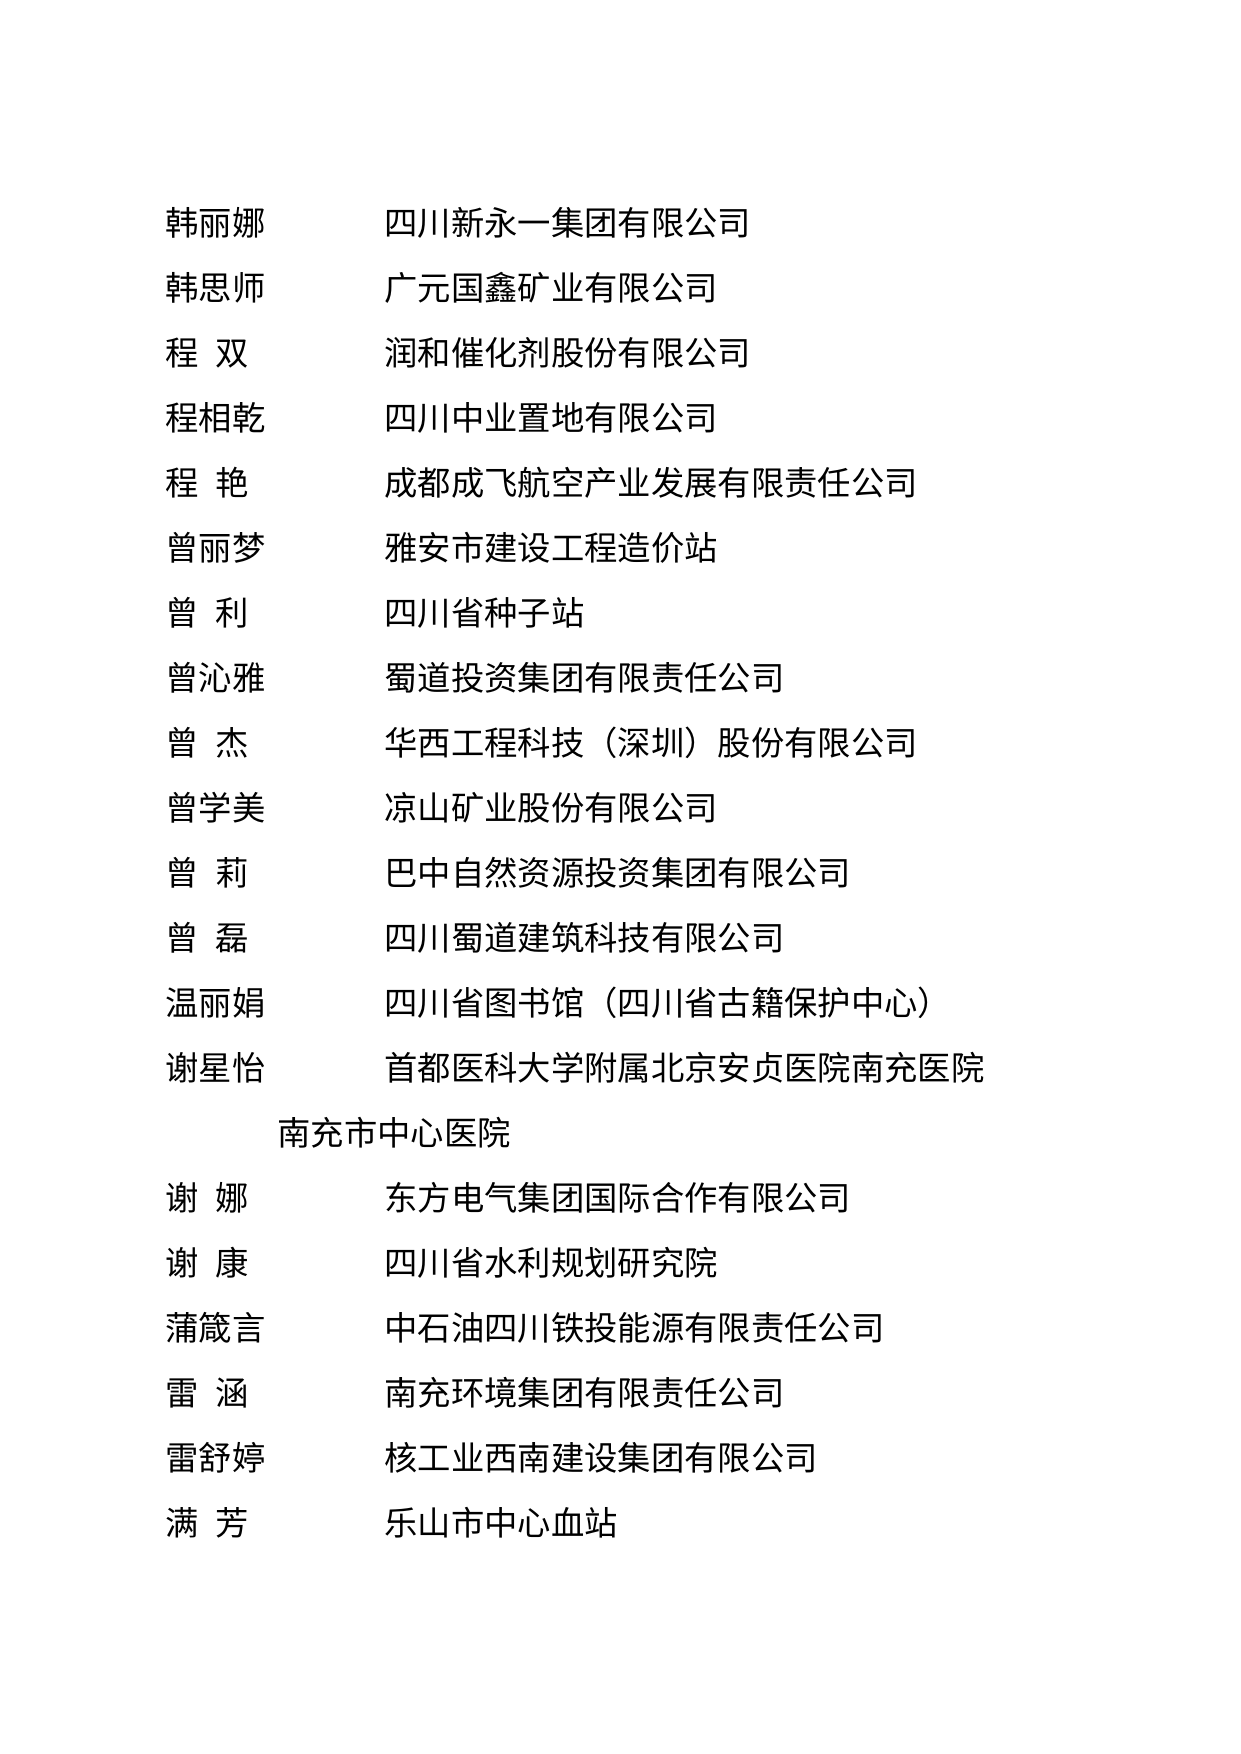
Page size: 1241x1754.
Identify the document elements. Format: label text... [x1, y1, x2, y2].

text 蒲箴言 中石油四川铁投能源有限责任公司 [165, 1293, 1087, 1358]
text 南充市中心医院 [165, 1098, 1087, 1163]
text 谢康 四川省水利规划研究院 [165, 1228, 1087, 1293]
text 谢星怡 首都医科大学附属北京安贞医院南充医院 [165, 1033, 1087, 1098]
text 曾莉 巴中自然资源投资集团有限公司 [165, 838, 1087, 903]
text 满芳 乐山市中心血站 [165, 1488, 1087, 1553]
text 程艳 成都成飞航空产业发展有限责任公司 [165, 448, 1087, 513]
text 曾磊 四川蜀道建筑科技有限公司 [165, 903, 1087, 968]
text 雷涵 南充环境集团有限责任公司 [165, 1358, 1087, 1423]
text 曾利 四川省种子站 [165, 578, 1087, 643]
text 程相乾 四川中业置地有限公司 [165, 383, 1087, 448]
text 曾沁雅 蜀道投资集团有限责任公司 [165, 643, 1087, 708]
text 曾丽梦 雅安市建设工程造价站 [165, 513, 1087, 578]
text 雷舒婷 核工业西南建设集团有限公司 [165, 1423, 1087, 1488]
text 谢娜 东方电气集团国际合作有限公司 [165, 1163, 1087, 1228]
text 曾学美 凉山矿业股份有限公司 [165, 773, 1087, 838]
text 曾杰 华西工程科技（深圳）股份有限公司 [165, 708, 1087, 773]
text 温丽娟 四川省图书馆（四川省古籍保护中心） [165, 968, 1087, 1033]
text 程双 润和催化剂股份有限公司 [165, 318, 1087, 383]
text 韩思师 广元国鑫矿业有限公司 [165, 253, 1087, 318]
text 韩丽娜 四川新永一集团有限公司 [165, 188, 1087, 253]
